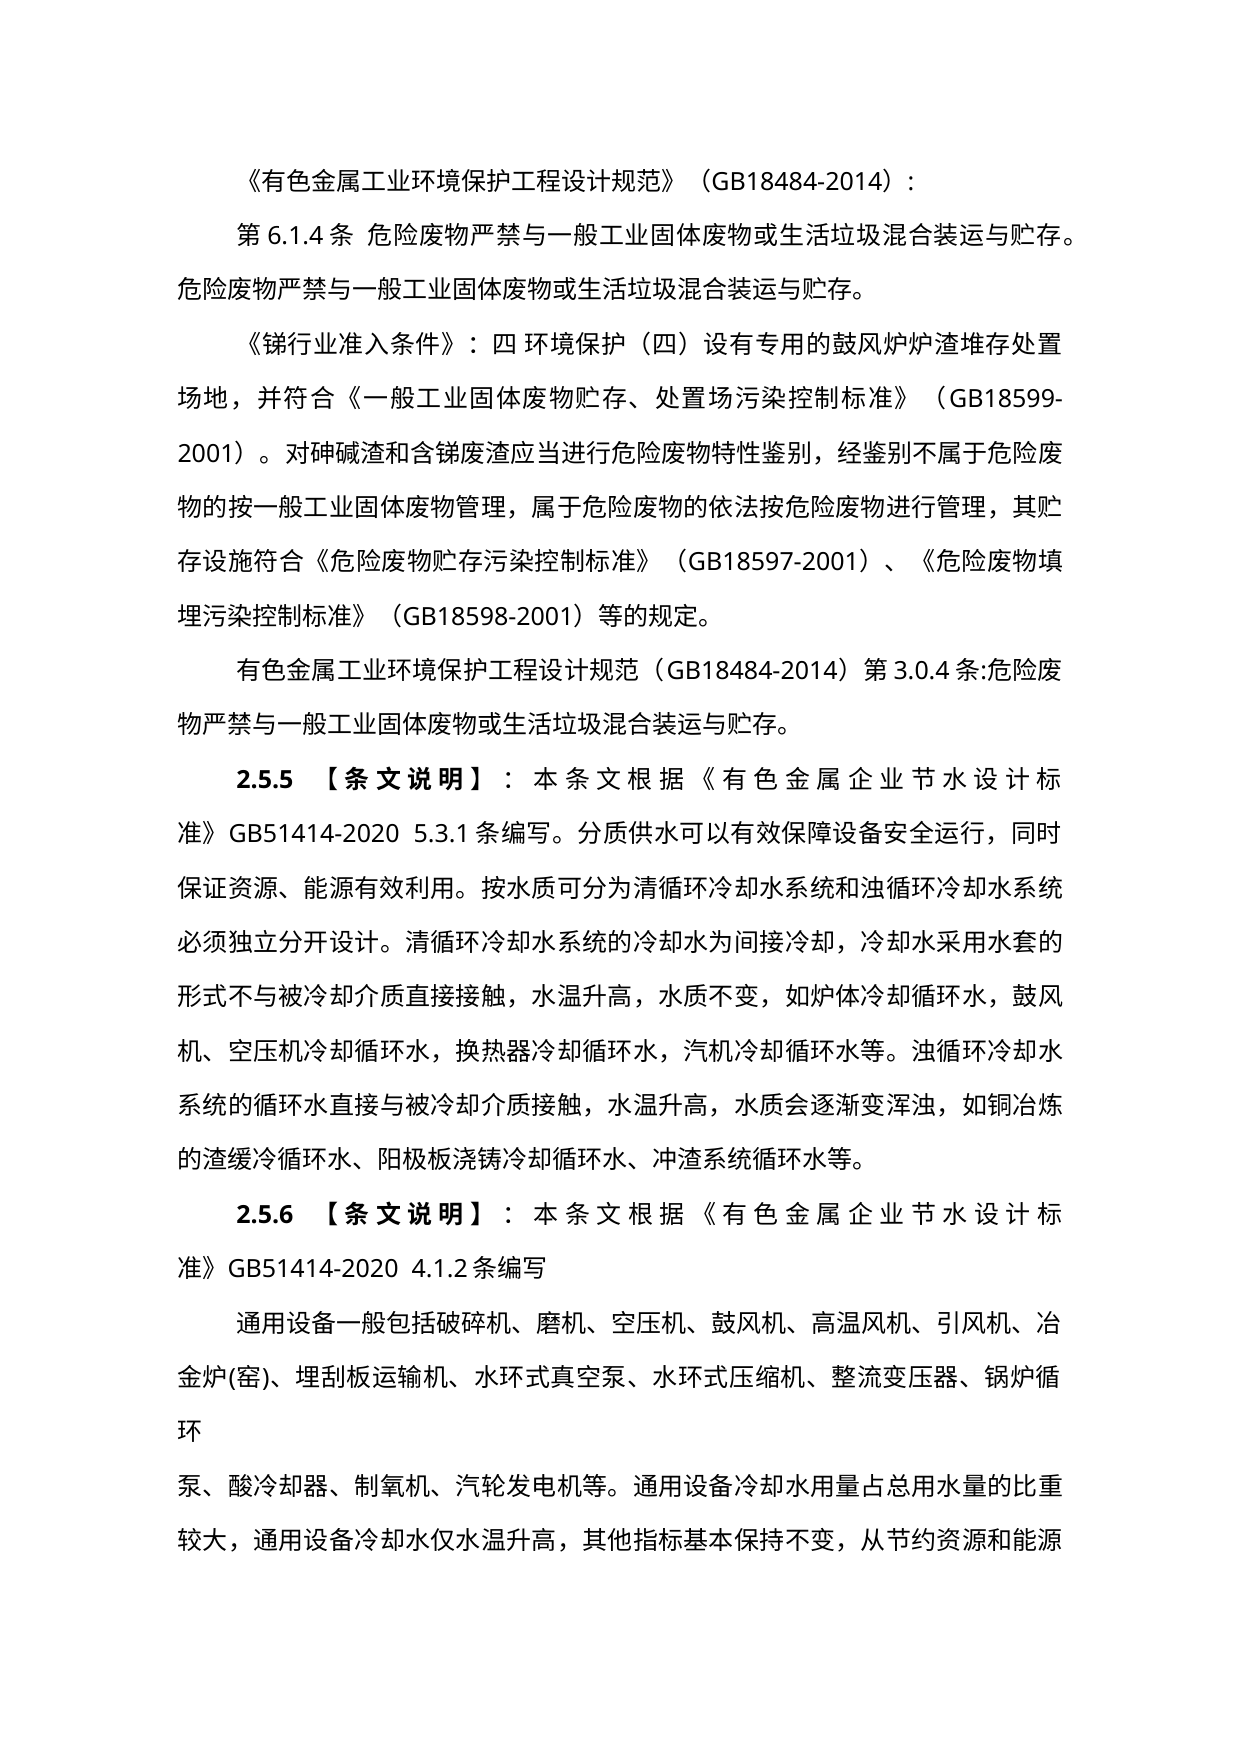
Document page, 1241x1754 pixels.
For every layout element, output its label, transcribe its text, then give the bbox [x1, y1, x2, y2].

text 2.5.5 【条文说明】：本条文根据《有色金属企业节水设计标准》GB51414-2020 5.3.1条编写。分质供水可以有效保障设备安全运行，同时保证资源、能源有效利用。按水质可分为清循环冷却水系统和浊循环冷却水系统，必须独立分开设计。清循环冷却水系统的冷却水为间接冷却，冷却水采用水套的形式不与被冷却介质直接接触，水温升高，水质不变，如炉体冷却循环水，鼓风机、空压机冷却循环水，换热器冷却循环水，汽机冷却循环水等。浊循环冷却水系统的循环水直接与被冷却介质接触，水温升高，水质会逐渐变浑浊，如铜冶炼的渣缓冷循环水、阳极板浇铸冷却循环水、冲渣系统循环水等。 [177, 759, 1063, 1176]
text 有色金属工业环境保护工程设计规范（GB18484-2014）第3.0.4条:危险废物严禁与一般工业固体废物或生活垃圾混合装运与贮存。 [177, 651, 1063, 741]
text 第6.1.4条 危险废物严禁与一般工业固体废物或生活垃圾混合装运与贮存。危险废物严禁与一般工业固体废物或生活垃圾混合装运与贮存。 [177, 216, 1063, 306]
text 《锑行业准入条件》：四 环境保护（四）设有专用的鼓风炉炉渣堆存处置场地，并符合《一般工业固体废物贮存、处置场污染控制标准》（GB18599-2001）。对砷碱渣和含锑废渣应当进行危险废物特性鉴别，经鉴别不属于危险废物的按一般工业固体废物管理，属于危险废物的依法按危险废物进行管理，其贮存设施符合《危险废物贮存污染控制标准》（GB18597-2001）、《危险废物填埋污染控制标准》（GB18598-2001）等的规定。 [177, 324, 1063, 632]
text 通用设备一般包括破碎机、磨机、空压机、鼓风机、高温风机、引风机、冶金炉(窑)、埋刮板运输机、水环式真空泵、水环式压缩机、整流变压器、锅炉循环 [177, 1303, 1063, 1448]
text 《有色金属工业环境保护工程设计规范》（GB18484-2014）: [177, 161, 1063, 197]
text 2.5.6 【条文说明】：本条文根据《有色金属企业节水设计标准》GB51414-2020 4.1.2条编写 [177, 1194, 1063, 1285]
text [177, 1466, 1063, 1557]
